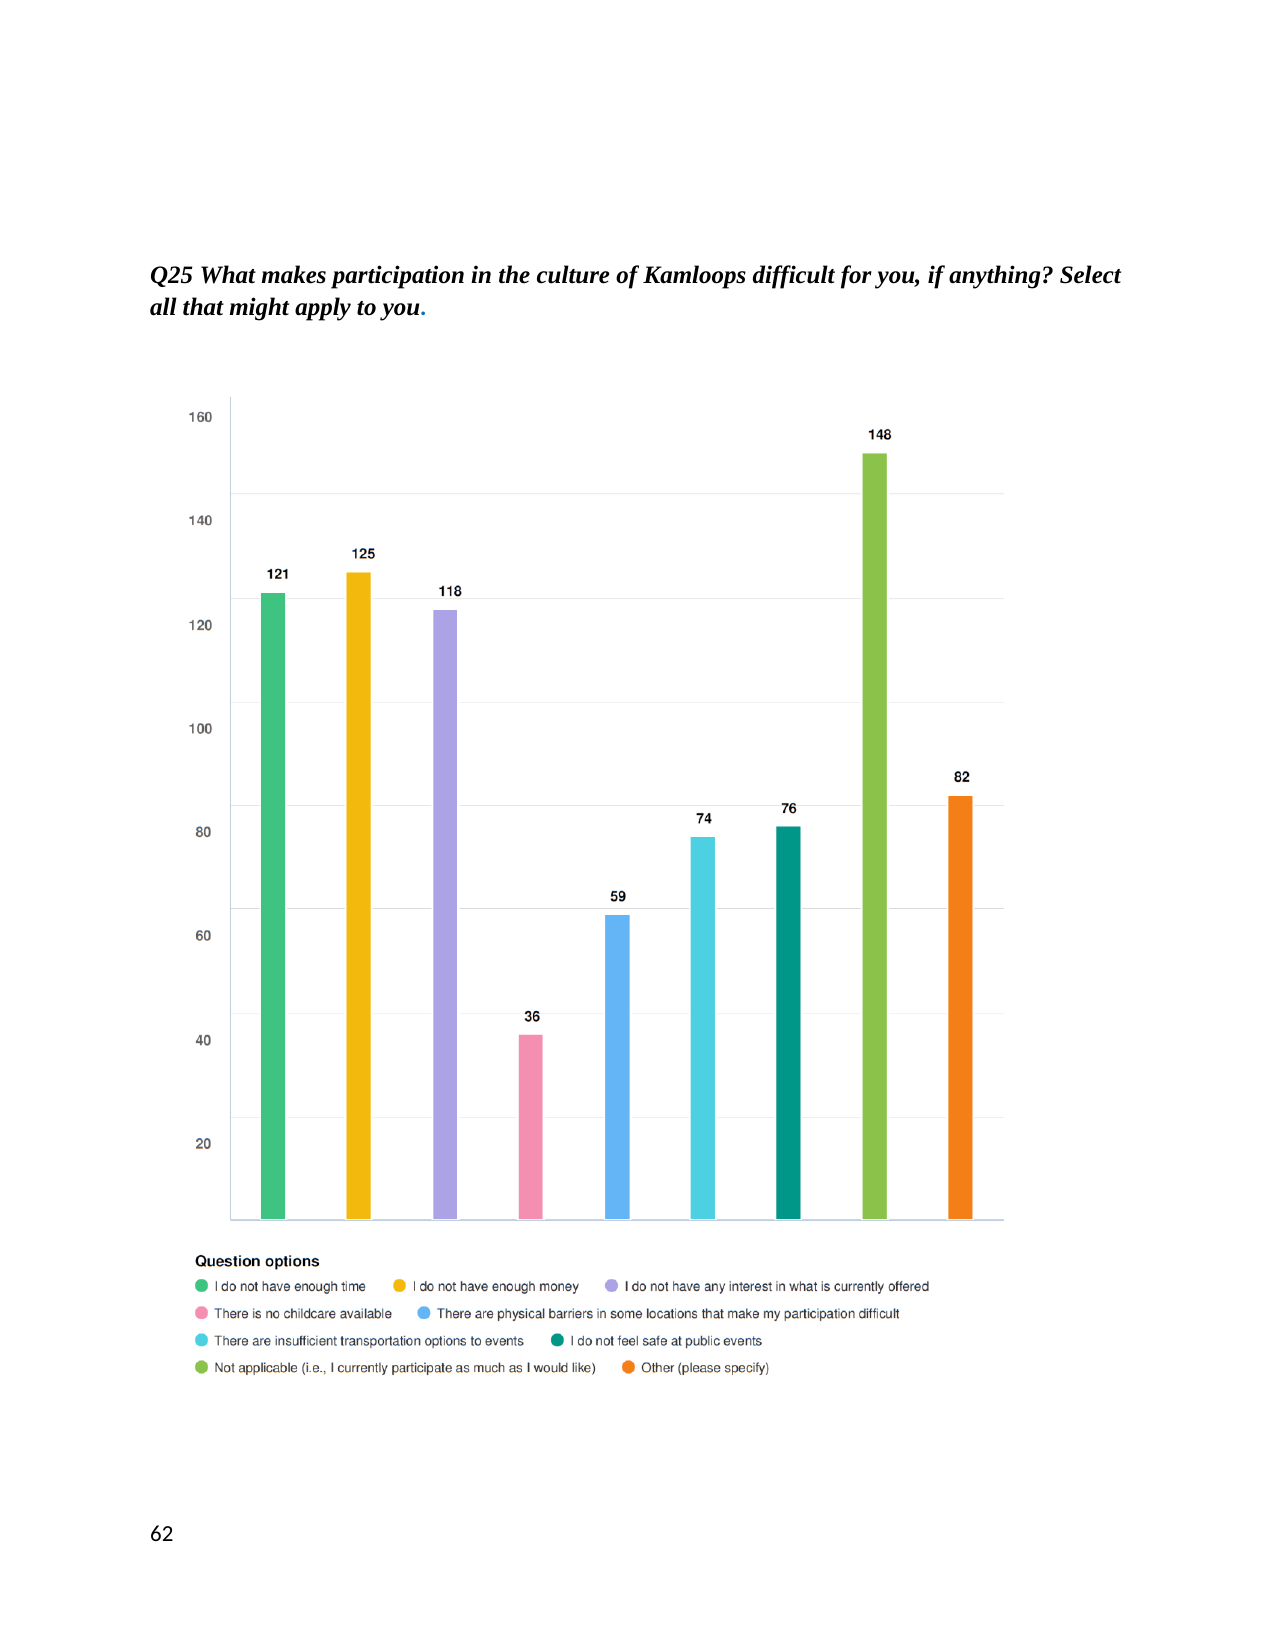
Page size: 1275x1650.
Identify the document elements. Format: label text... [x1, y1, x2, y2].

text Q25 What makes participation in the culture of Kamloops difficult for you, if anything? Select all that might apply to you. [150, 260, 1125, 322]
picture [150, 397, 1019, 1404]
